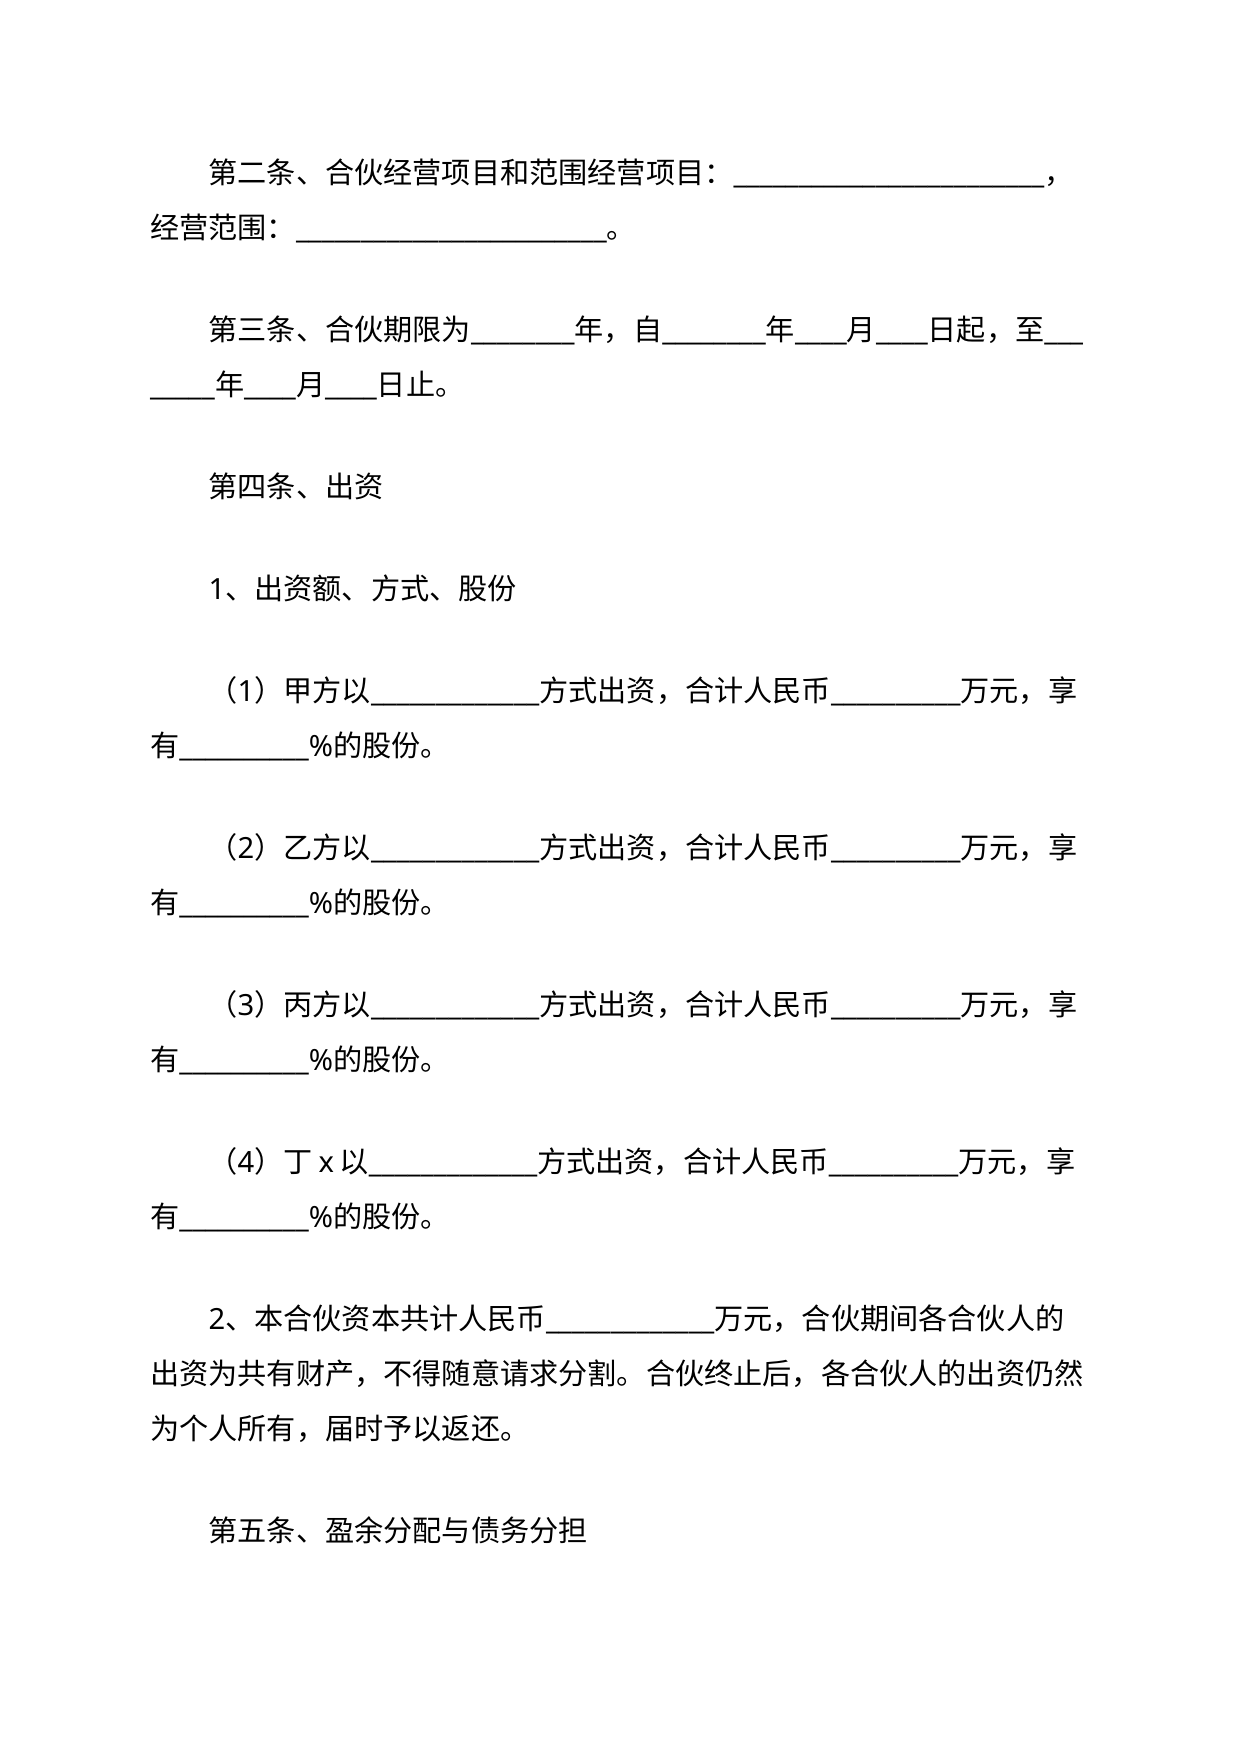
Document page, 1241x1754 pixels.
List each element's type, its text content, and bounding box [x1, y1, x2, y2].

text 2、本合伙资本共计人民币_____________万元，合伙期间各合伙人的出资为共有财产，不得随意请求分割。合伙终止后，各合伙人的出资仍然为个人所有，届时予以返还。 [150, 1296, 1090, 1448]
text （3）丙方以_____________方式出资，合计人民币__________万元，享有__________%的股份。 [150, 982, 1090, 1079]
text （2）乙方以_____________方式出资，合计人民币__________万元，享有__________%的股份。 [150, 825, 1090, 922]
text 第二条、合伙经营项目和范围经营项目：________________________，经营范围：________________________。 [150, 150, 1090, 247]
text （4）丁x以_____________方式出资，合计人民币__________万元，享有__________%的股份。 [150, 1139, 1090, 1236]
text 1、出资额、方式、股份 [150, 566, 1090, 608]
text （1）甲方以_____________方式出资，合计人民币__________万元，享有__________%的股份。 [150, 668, 1090, 765]
text 第三条、合伙期限为________年，自________年____月____日起，至________年____月____日止。 [150, 307, 1090, 404]
text 第四条、出资 [150, 464, 1090, 506]
text 第五条、盈余分配与债务分担 [150, 1507, 1090, 1549]
